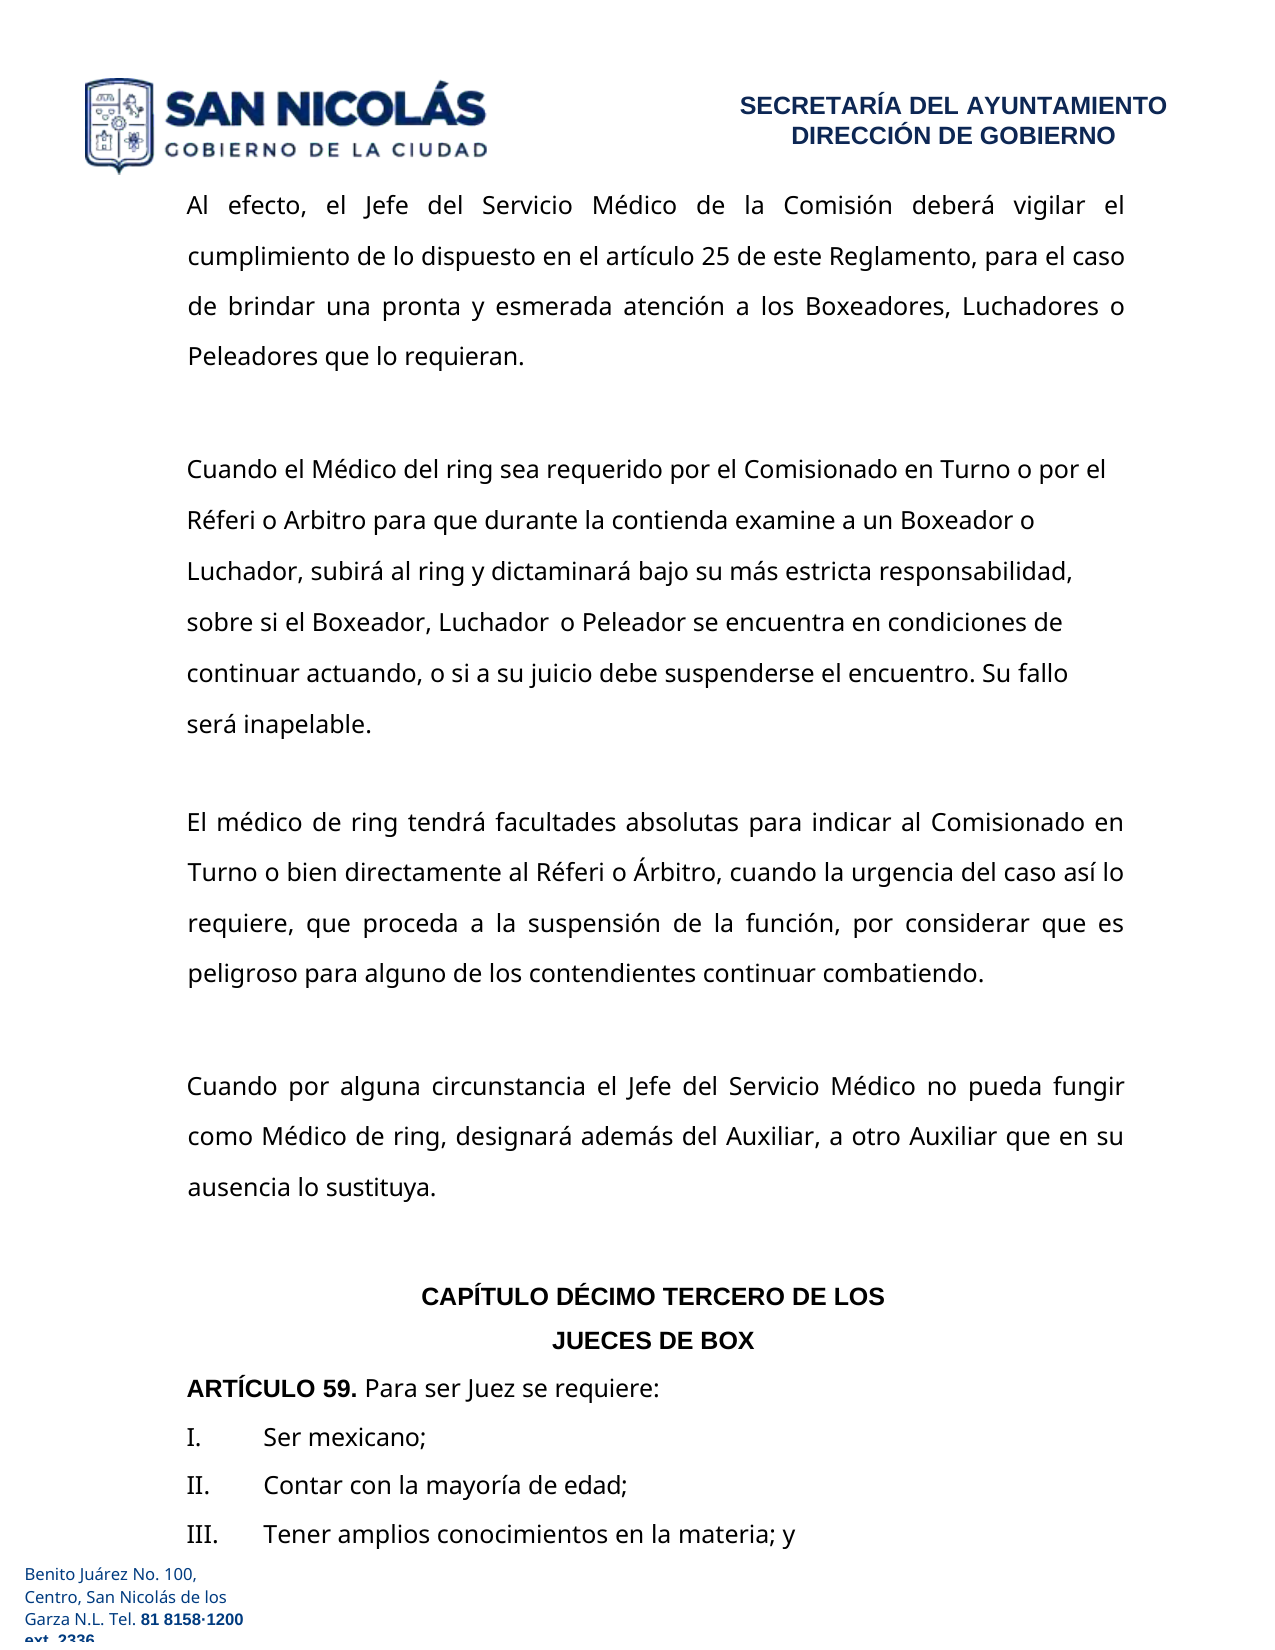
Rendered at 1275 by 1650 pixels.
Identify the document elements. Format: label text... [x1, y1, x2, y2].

text Cuando por alguna circunstancia el Jefe del Servicio Médico no pueda fungir como Médico de ring, designará además del Auxiliar, a otro Auxiliar que en su ausencia lo sustituya. [186, 1069, 1126, 1203]
subtitle CAPÍTULO DÉCIMO TERCERO DE LOS JUECES DE BOX [421, 1282, 969, 1355]
picture [85, 78, 487, 175]
text El médico de ring tendrá facultades absolutas para indicar al Comisionado en Turno o bien directamente al Réferi o Árbitro, cuando la urgencia del caso así lo requiere, que proceda a la suspensión de la función, por considerar que es peligroso para alguno de los contendientes continuar combatiendo. [186, 805, 1126, 990]
list Contar con la mayoría de edad; [186, 1468, 1237, 1502]
list Ser mexicano; [186, 1419, 1237, 1453]
list Tener amplios conocimientos en la materia; y [186, 1517, 1237, 1551]
text Al efecto, el Jefe del Servicio Médico de la Comisión deberá vigilar el cumplimiento de lo dispuesto en el artículo 25 de este Reglamento, para el caso de brindar una pronta y esmerada atención a los Boxeadores, Luchadores o Peleadores que lo requieran. [186, 188, 1127, 373]
text Cuando el Médico del ring sea requerido por el Comisionado en Turno o por el Réferi o Arbitro para que durante la contienda examine a un Boxeador o Luchador, subirá al ring y dictaminará bajo su más estricta responsabilidad, sobre si el Boxeador, Luchador o Peleador se encuentra en condiciones de continuar actuando, o si a su juicio debe suspenderse el encuentro. Su fallo será inapelable. [186, 451, 1125, 741]
text ARTÍCULO 59. Para ser Juez se requiere: [186, 1370, 1237, 1404]
